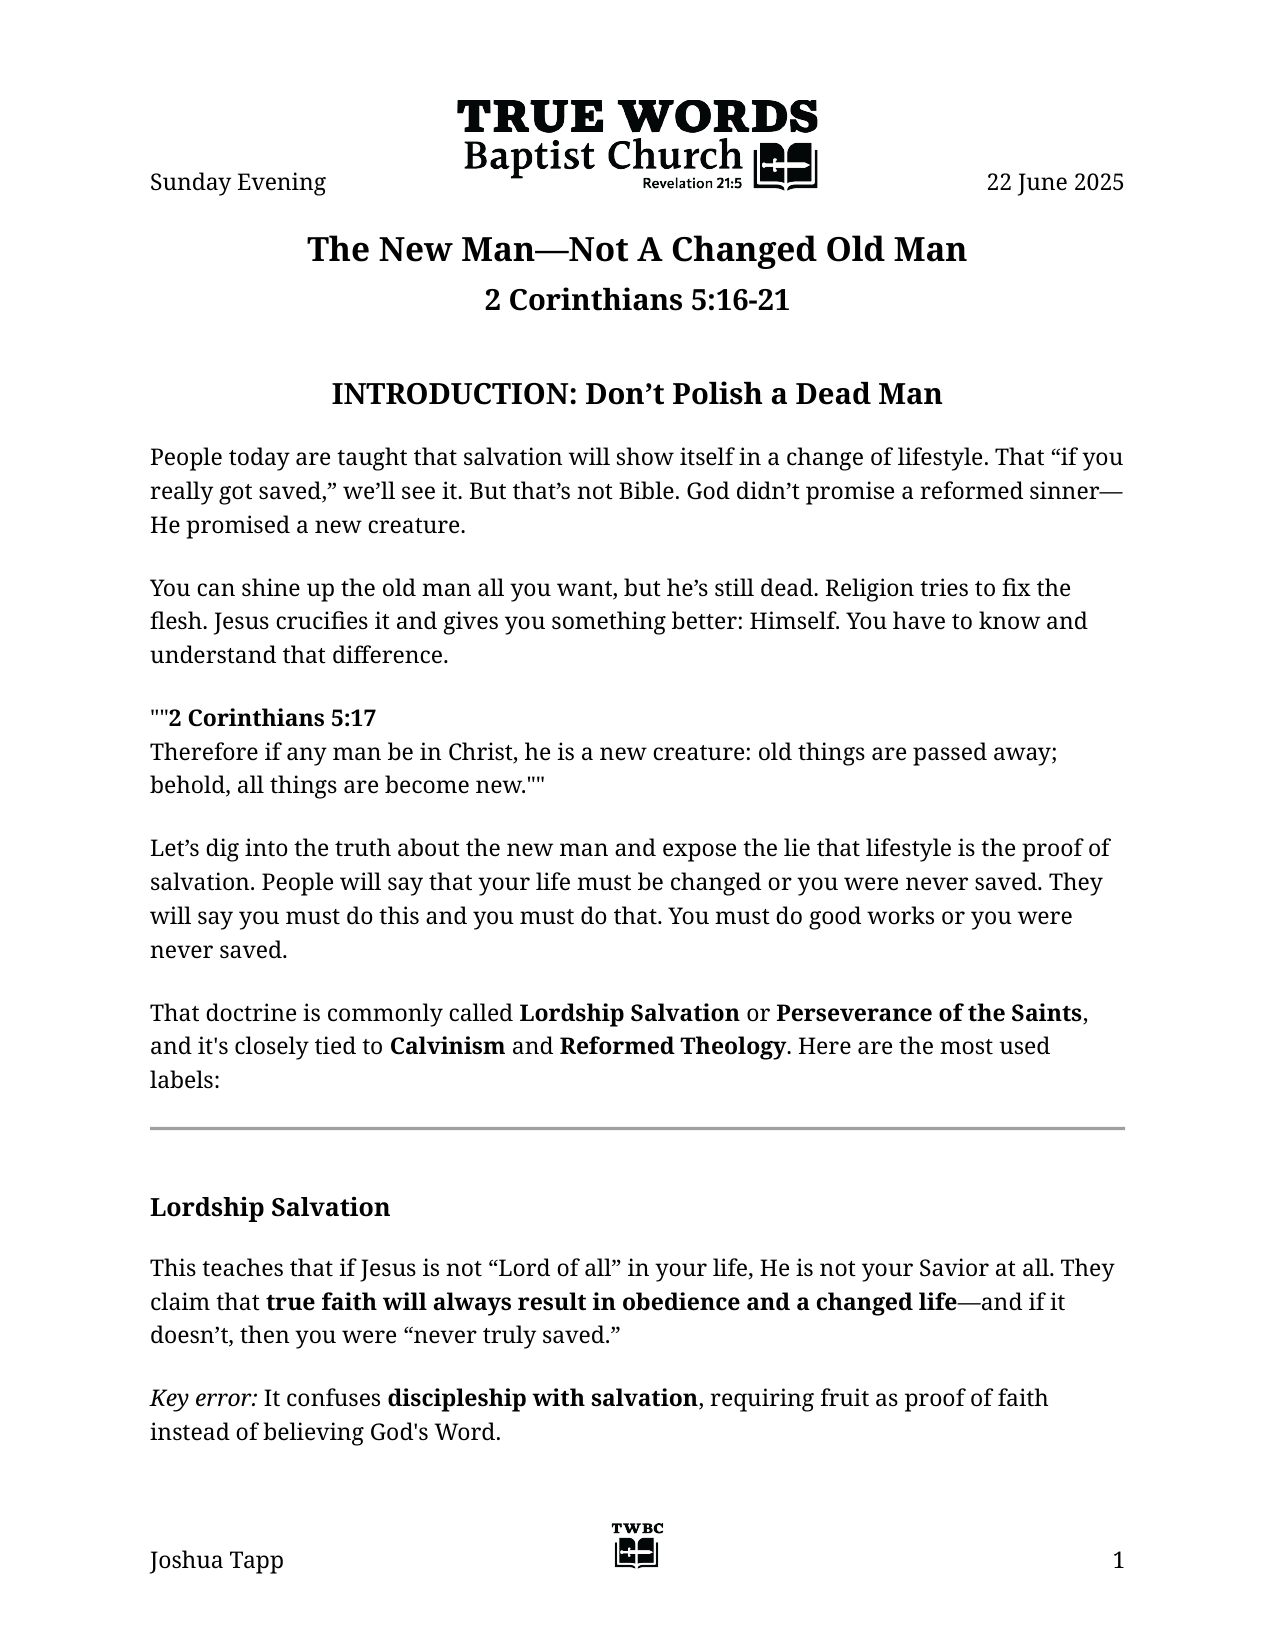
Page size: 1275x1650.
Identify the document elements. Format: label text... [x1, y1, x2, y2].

text Let’s dig into the truth about the new man and expose the lie that lifestyle is the proof of salvation. People will say that your life must be changed or you were never saved. They will say you must do this and you must do that. You must do good works or you were never saved. [150, 832, 1125, 965]
subtitle INTRODUCTION: Don’t Polish a Dead Man [150, 373, 1125, 413]
text People today are taught that salvation will show itself in a change of lifestyle. That “if you really got saved,” we’ll see it. But that’s not Bible. God didn’t promise a reformed sinner—He promised a new creature. [150, 441, 1125, 540]
text You can shine up the old man all you want, but he’s still dead. Religion tries to fix the flesh. Jesus crucifies it and gives you something better: Himself. You have to know and understand that difference. [150, 572, 1125, 670]
picture [457, 100, 818, 191]
picture [611, 1523, 664, 1569]
subtitle Lordship Salvation [150, 1190, 1125, 1224]
text That doctrine is commonly called Lordship Salvation or Perseverance of the Saints, and it's closely tied to Calvinism and Reformed Theology. Here are the most used labels: [150, 997, 1125, 1095]
text Key error: It confuses discipleship with salvation, requiring fruit as proof of faith instead of believing God's Word. [150, 1382, 1125, 1447]
subtitle 2 Corinthians 5:16-21 [150, 279, 1125, 319]
subtitle The New Man—Not A Changed Old Man [150, 226, 1125, 272]
text ""2 Corinthians 5:17 Therefore if any man be in Christ, he is a new creature: old things are passed away; behold, all things are become new."" [150, 702, 1125, 801]
text This teaches that if Jesus is not “Lord of all” in your life, He is not your Savior at all. They claim that true faith will always result in obedience and a changed life—and if it doesn’t, then you were “never truly saved.” [150, 1252, 1125, 1350]
